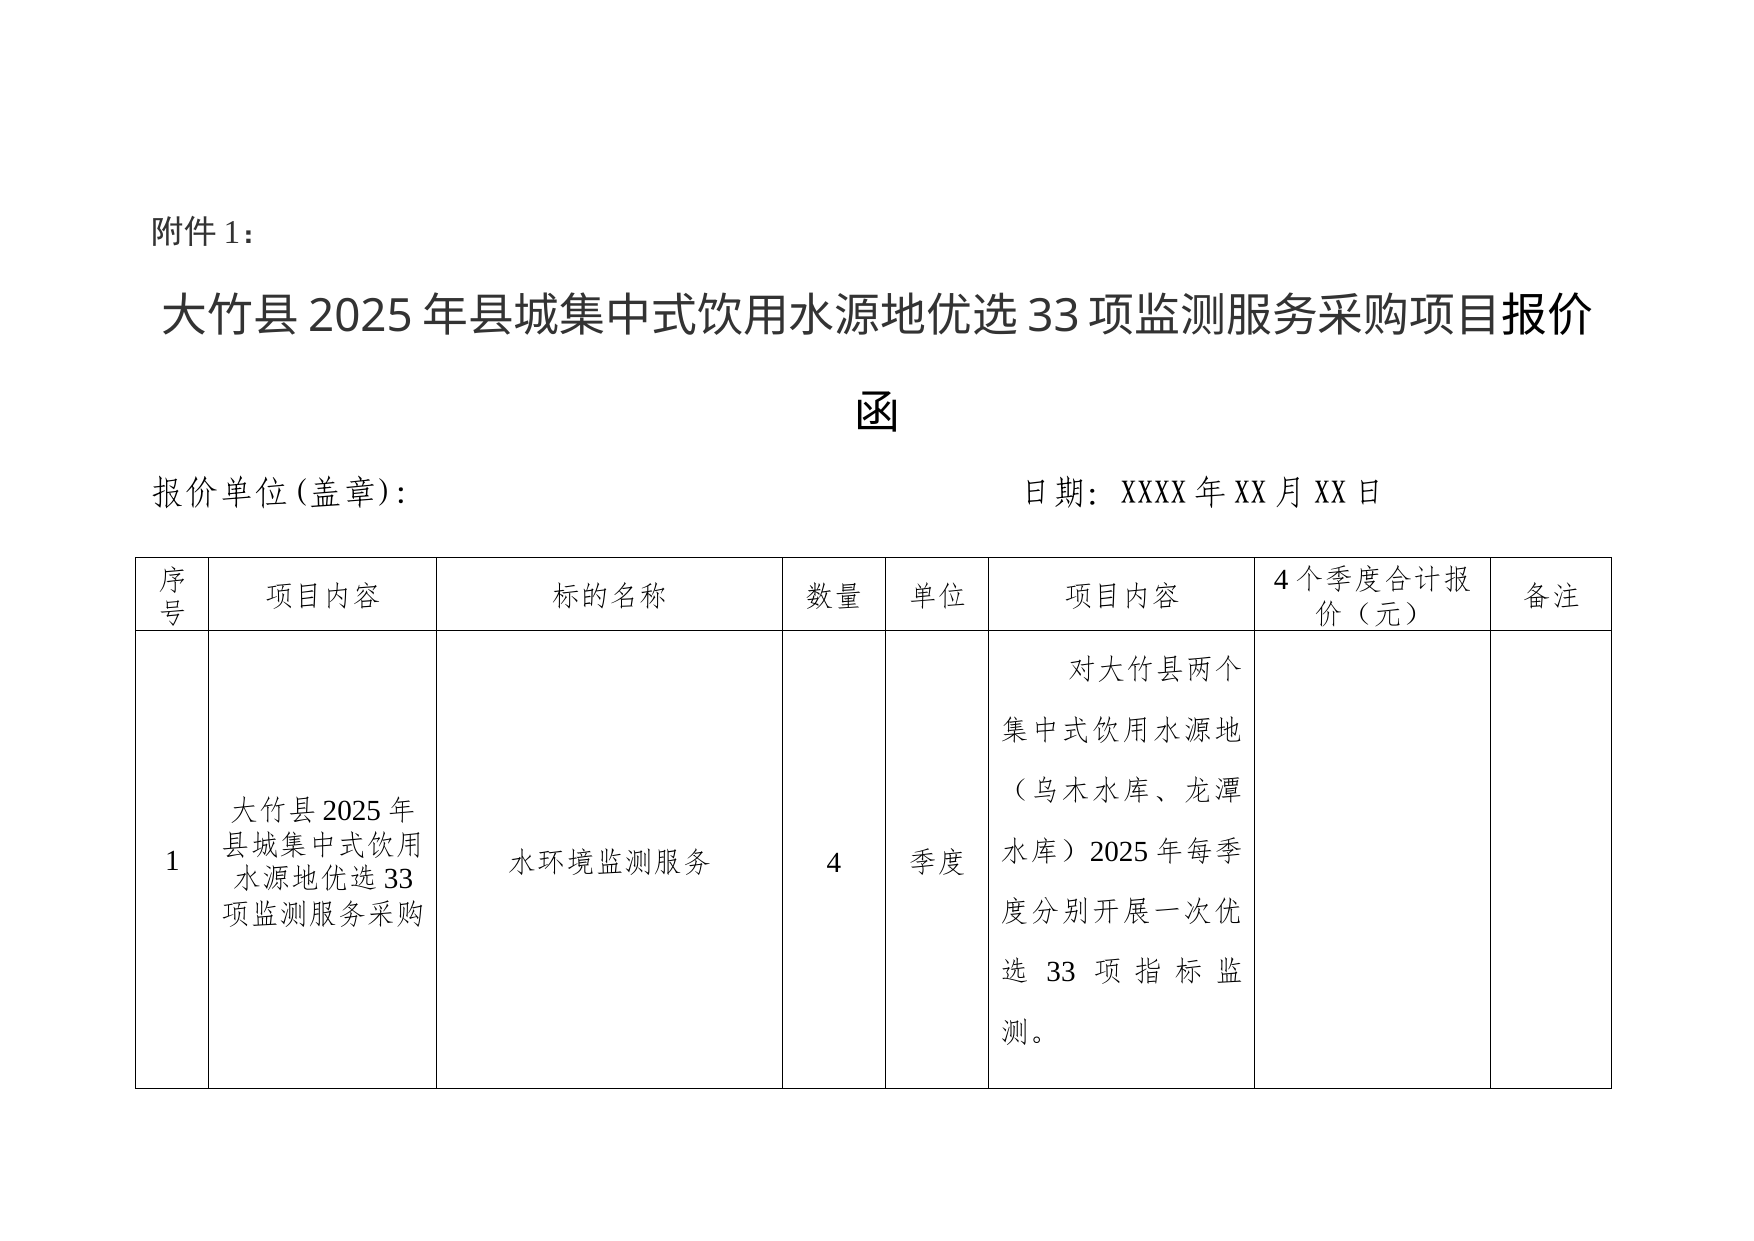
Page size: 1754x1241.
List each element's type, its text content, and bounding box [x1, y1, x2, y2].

table_header 备注 [1491, 558, 1611, 630]
table_header 项目内容 [209, 558, 436, 630]
table_cell 1 [136, 631, 208, 1088]
text 附件1： [150, 198, 1604, 263]
table_cell 对大竹县两个集中式饮用水源地（乌木水库、龙潭水库）2025年每季度分别开展一次优选33项指标监测。 [989, 631, 1254, 1088]
table_header 标的名称 [437, 558, 782, 630]
table_cell [1255, 631, 1490, 1088]
text 报价单位(盖章): 日期：XXXX年XX月XX日 [150, 458, 1604, 523]
table_header 4个季度合计报价（元） [1255, 558, 1490, 630]
table_cell 季度 [886, 631, 988, 1088]
table_cell 大竹县2025年县城集中式饮用水源地优选33项监测服务采购 [209, 631, 436, 1088]
table_header 序号 [136, 558, 208, 630]
table_cell 4 [783, 631, 885, 1088]
text 大竹县2025年县城集中式饮用水源地优选33项监测服务采购项目报价函 [150, 263, 1604, 458]
table_header 数量 [783, 558, 885, 630]
table_header 项目内容 [989, 558, 1254, 630]
table_cell [1491, 631, 1611, 1088]
table_header 单位 [886, 558, 988, 630]
table_cell 水环境监测服务 [437, 631, 782, 1088]
